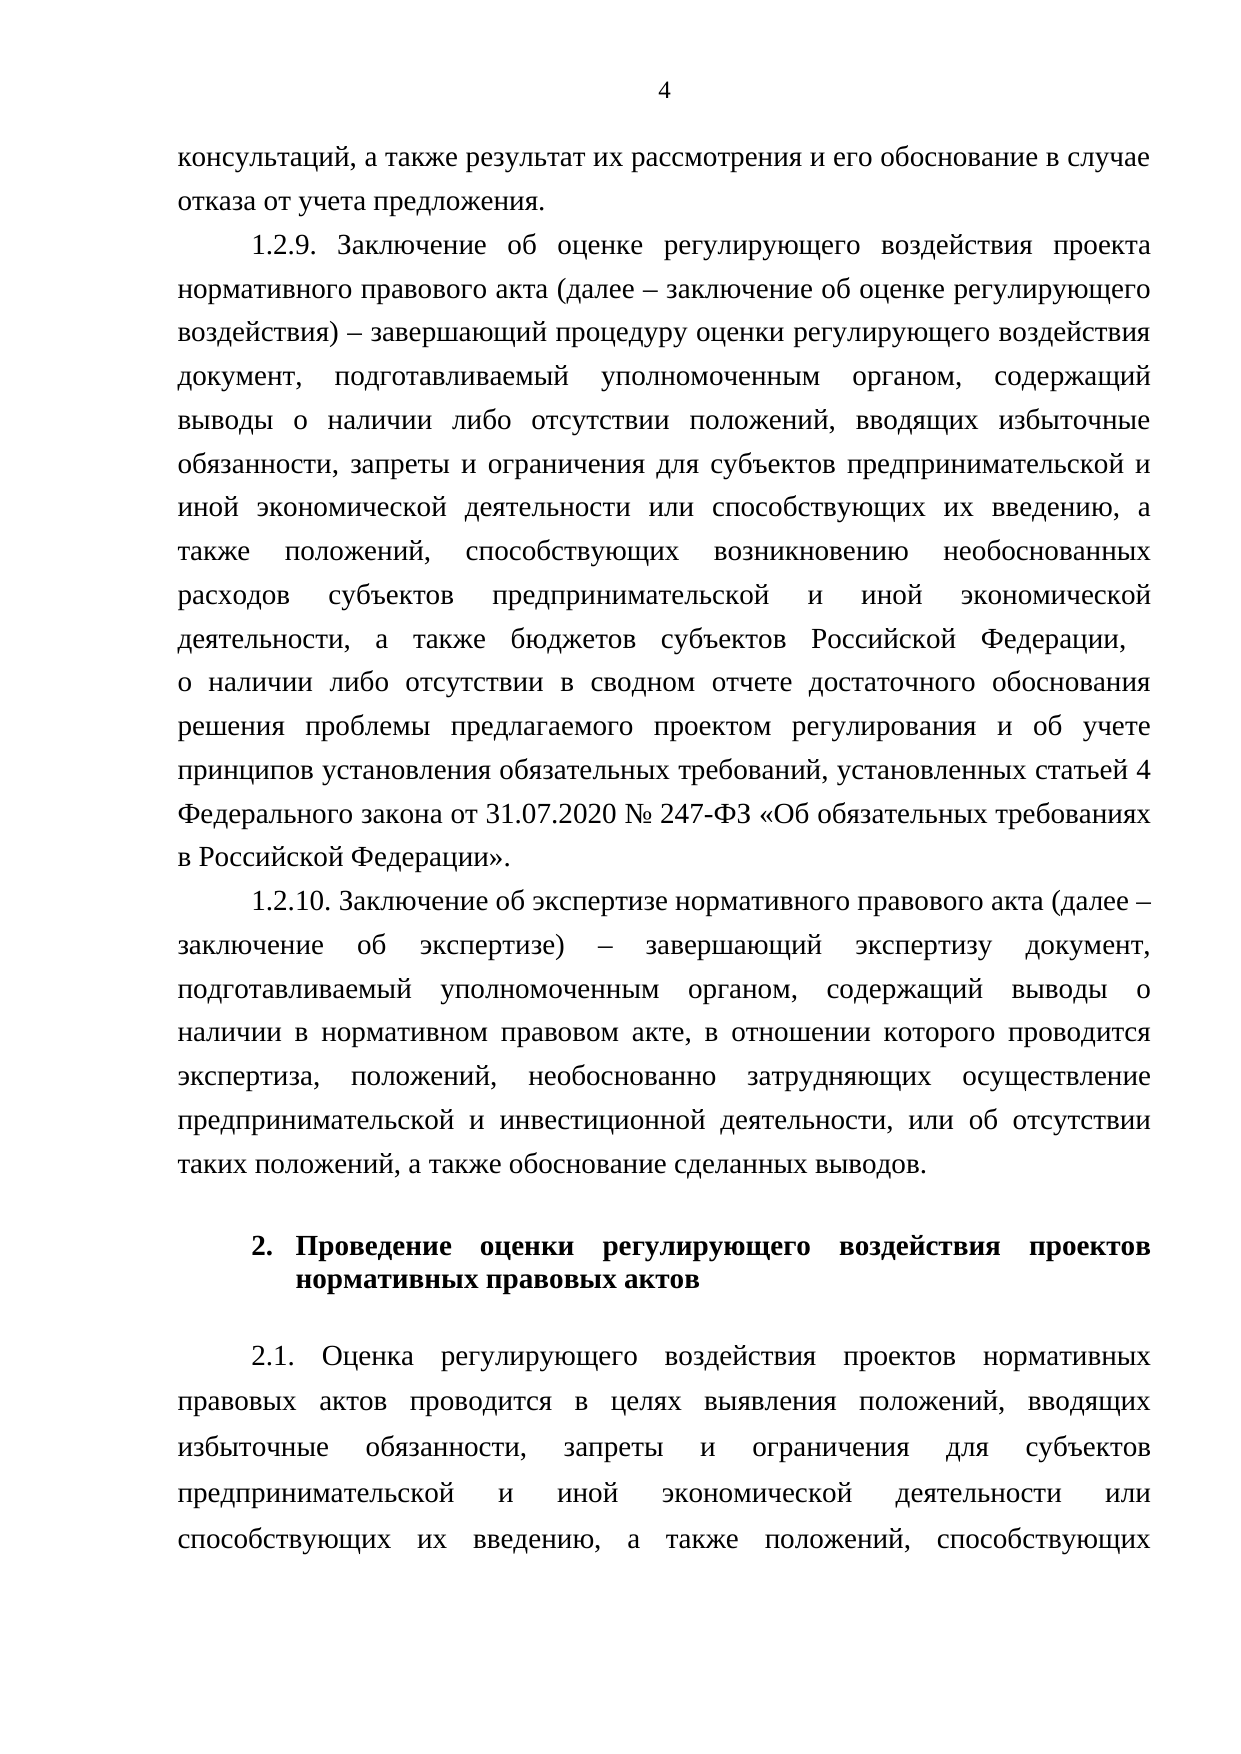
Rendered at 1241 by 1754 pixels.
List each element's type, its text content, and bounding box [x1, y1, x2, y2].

list 1.2.9. Заключение об оценке регулирующего воздействия проекта нормативного правового акта (далее – заключение об оценке регулирующего воздействия) – завершающий процедуру оценки регулирующего воздействия документ, подготавливаемый уполномоченным органом, содержащий выводы о наличии либо отсутствии положений, вводящих избыточные обязанности, запреты и ограничения для субъектов предпринимательской и иной экономической деятельности или способствующих их введению, а также положений, способствующих возникновению необоснованных расходов субъектов предпринимательской и иной экономической деятельности, а также бюджетов субъектов Российской Федерации, о наличии либо отсутствии в сводном отчете достаточного обоснования решения проблемы предлагаемого проектом регулирования и об учете принципов установления обязательных требований, установленных статьей 4 Федерального закона от 31.07.2020 № 247-ФЗ «Об обязательных требованиях в Российской Федерации». [177, 219, 1152, 876]
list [177, 1328, 1152, 1557]
list 1.2.10. Заключение об экспертизе нормативного правового акта (далее – заключение об экспертизе) – завершающий экспертизу документ, подготавливаемый уполномоченным органом, содержащий выводы о наличии в нормативном правовом акте, в отношении которого проводится экспертиза, положений, необоснованно затрудняющих осуществление предпринимательской и инвестиционной деятельности, или об отсутствии таких положений, а также обоснование сделанных выводов. [177, 876, 1152, 1182]
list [177, 132, 1152, 219]
list Проведение оценки регулирующего воздействия проектов нормативных правовых актов [251, 1228, 1152, 1295]
